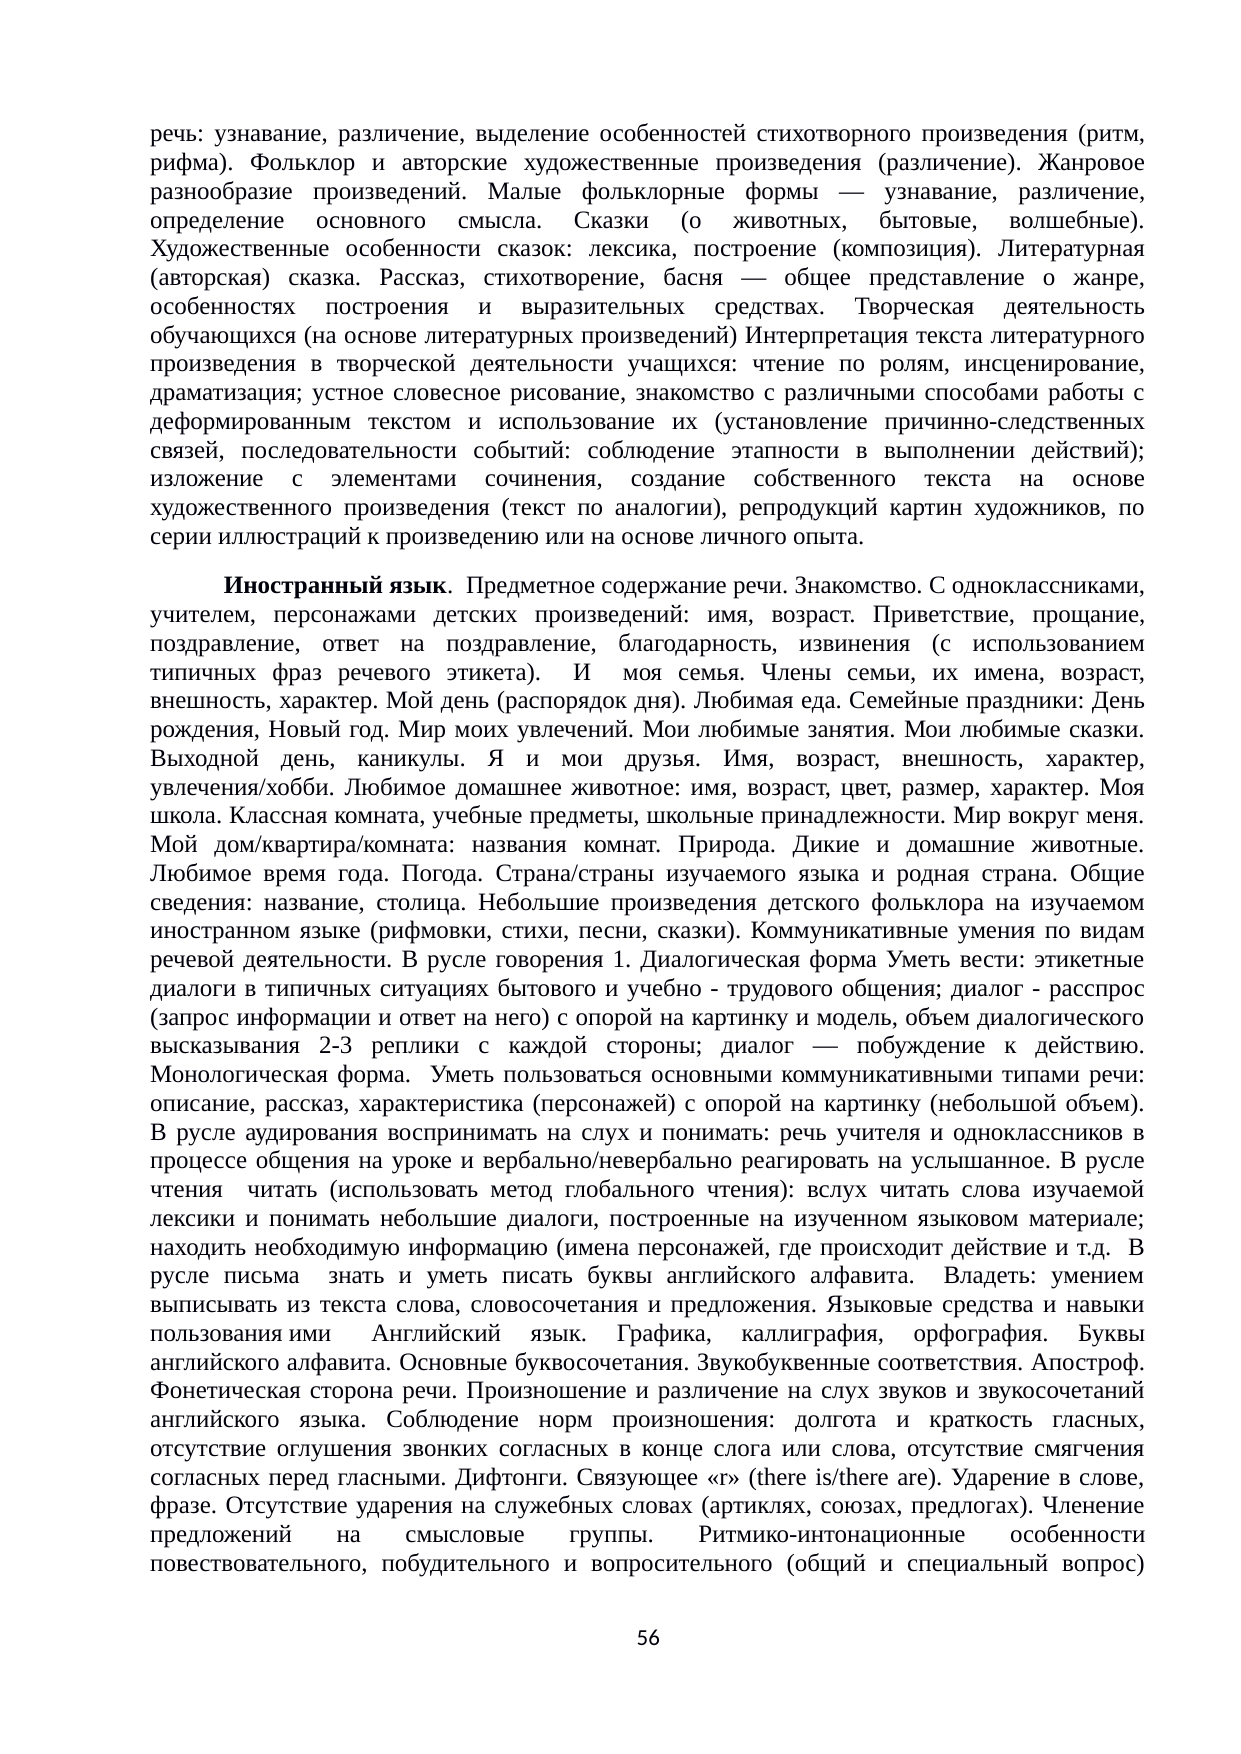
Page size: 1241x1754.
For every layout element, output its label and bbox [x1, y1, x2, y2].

text [150, 571, 1146, 1577]
text [150, 118, 1146, 550]
